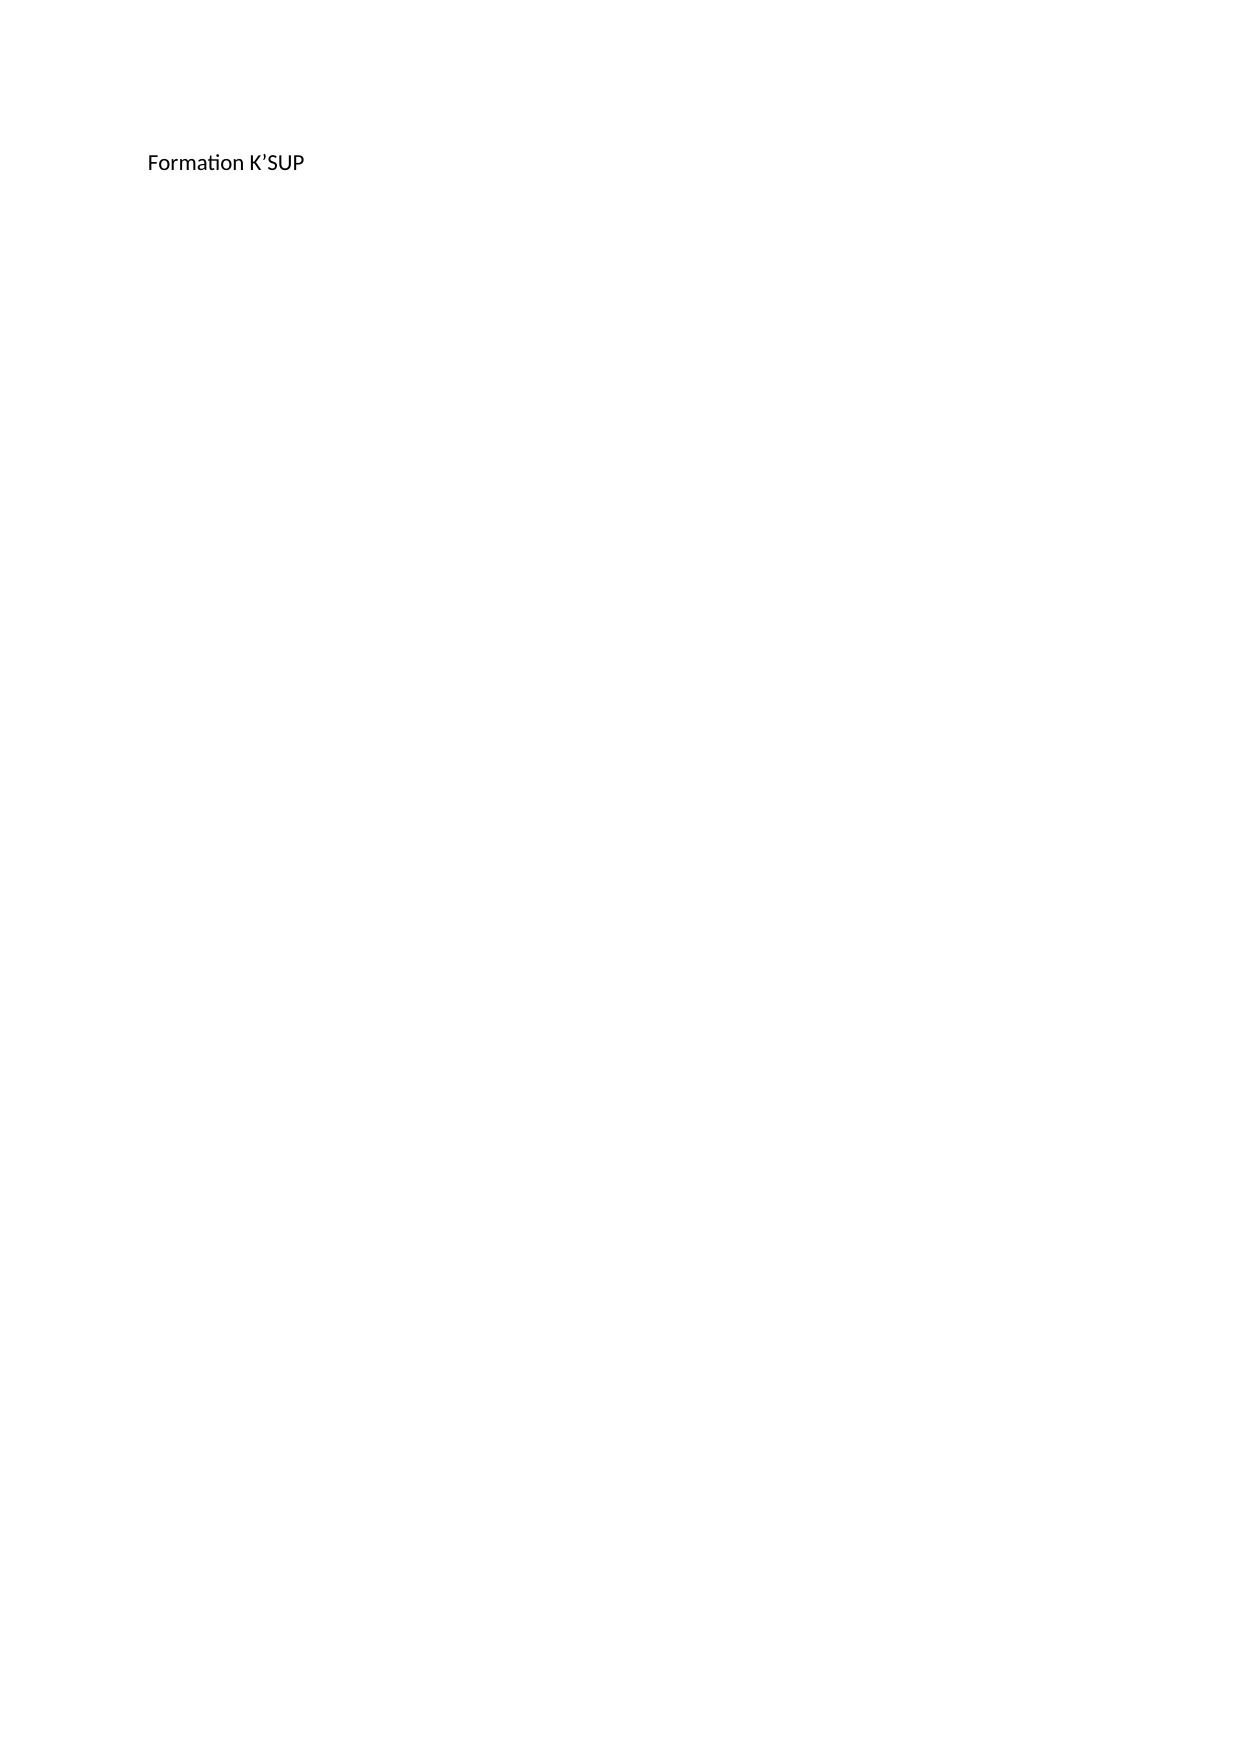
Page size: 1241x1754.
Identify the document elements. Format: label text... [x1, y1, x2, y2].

text Formation K’SUP [148, 148, 1093, 176]
